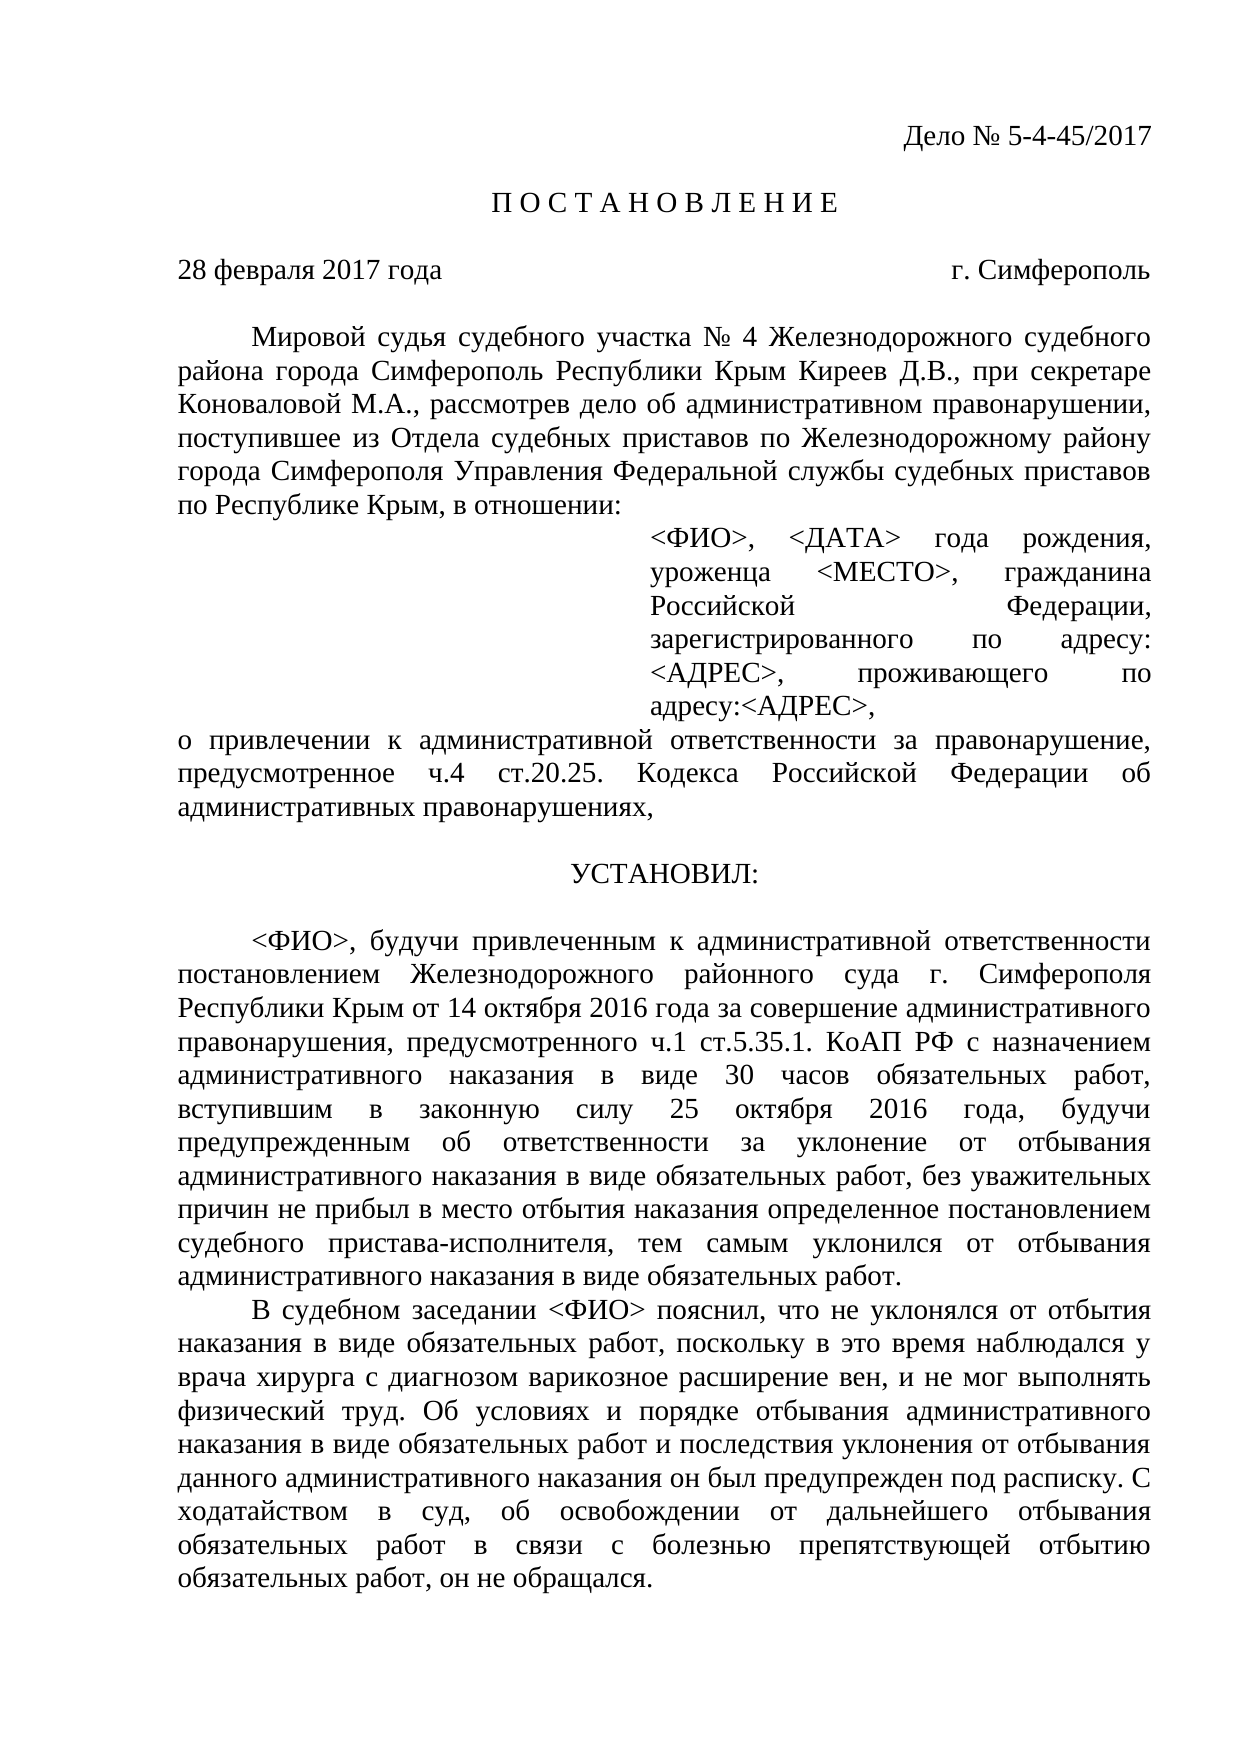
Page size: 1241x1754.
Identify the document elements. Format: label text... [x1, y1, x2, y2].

text П О С Т А Н О В Л Е Н И Е [177, 185, 1152, 219]
text <ФИО>, будучи привлеченным к административной ответственности постановлением Железнодорожного районного суда г. Симферополя Республики Крым от 14 октября 2016 года за совершение административного правонарушения, предусмотренного ч.1 ст.5.35.1. КоАП РФ с назначением административного наказания в виде 30 часов обязательных работ, вступившим в законную силу 25 октября 2016 года, будучи предупрежденным об ответственности за уклонение от отбывания административного наказания в виде обязательных работ, без уважительных причин не прибыл в место отбытия наказания определенное постановлением судебного пристава-исполнителя, тем самым уклонился от отбывания административного наказания в виде обязательных работ. [177, 923, 1152, 1292]
text Мировой судья судебного участка № 4 Железнодорожного судебного района города Симферополь Республики Крым Киреев Д.В., при секретаре Коноваловой М.А., рассмотрев дело об административном правонарушении, поступившее из Отдела судебных приставов по Железнодорожному району города Симферополя Управления Федеральной службы судебных приставов по Республике Крым, в отношении: [177, 319, 1152, 521]
text о привлечении к административной ответственности за правонарушение, предусмотренное ч.4 ст.20.25. Кодекса Российской Федерации об административных правонарушениях, [177, 722, 1152, 822]
text В судебном заседании <ФИО> пояснил, что не уклонялся от отбытия наказания в виде обязательных работ, поскольку в это время наблюдался у врача хирурга с диагнозом варикозное расширение вен, и не мог выполнять физический труд. Об условиях и порядке отбывания административного наказания в виде обязательных работ и последствия уклонения от отбывания данного административного наказания он был предупрежден под расписку. С ходатайством в суд, об освобождении от дальнейшего отбывания обязательных работ в связи с болезнью препятствующей отбытию обязательных работ, он не обращался. [177, 1292, 1152, 1594]
text <ФИО>, <ДАТА> года рождения, уроженца <МЕСТО>, гражданина Российской Федерации, зарегистрированного по адресу: <АДРЕС>, проживающего по адресу:<АДРЕС>, [650, 521, 1152, 722]
text 28 февраля 2017 года г. Симферополь [177, 252, 1152, 286]
text Дело № 5-4-45/2017 [177, 118, 1152, 152]
text УСТАНОВИЛ: [177, 856, 1152, 889]
